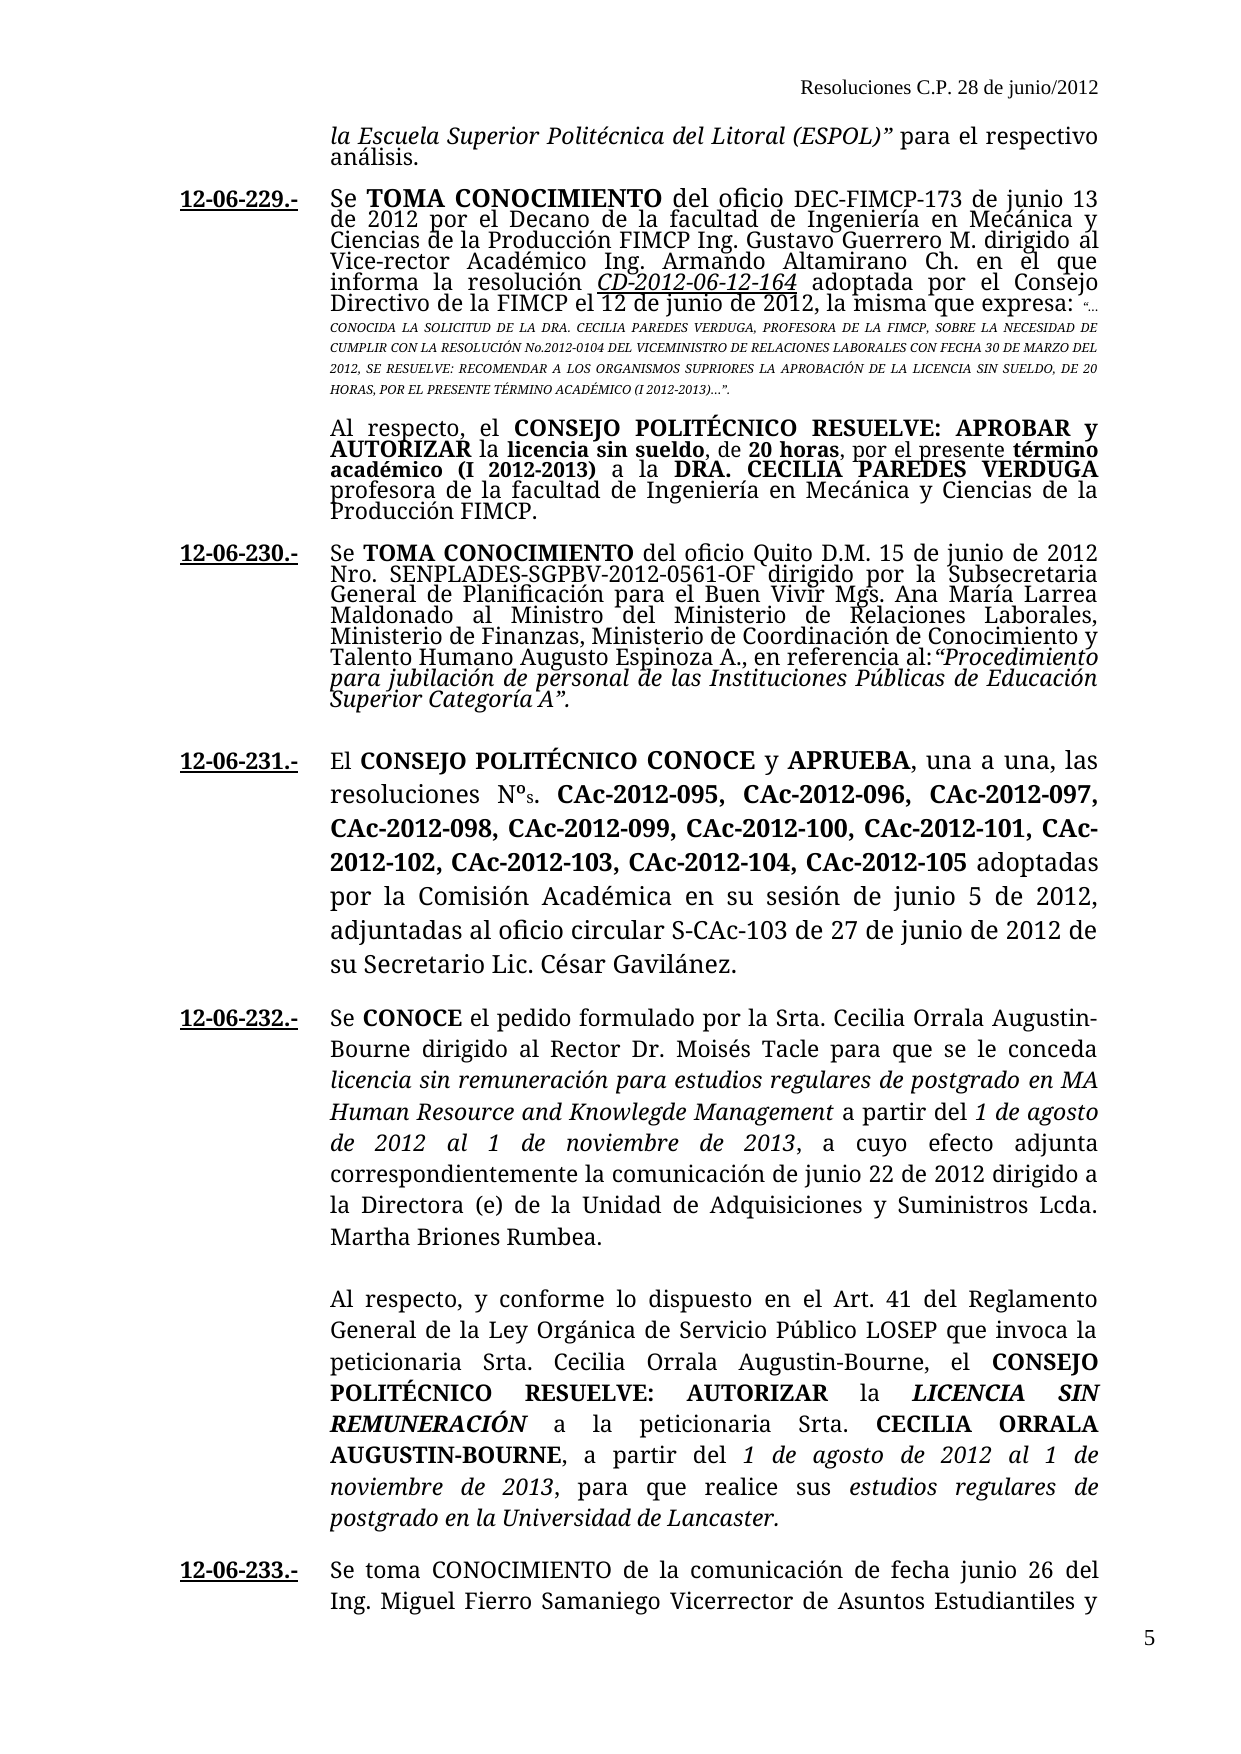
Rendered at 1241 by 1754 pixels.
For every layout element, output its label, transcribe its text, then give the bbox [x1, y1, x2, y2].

text 12-06-232.- Se CONOCE el pedido formulado por la Srta. Cecilia Orrala Augustin-Bourne dirigido al Rector Dr. Moisés Tacle para que se le conceda licencia sin remuneración para estudios regulares de postgrado en MA Human Resource and Knowlegde Management a partir del 1 de agosto de 2012 al 1 de noviembre de 2013, a cuyo efecto adjunta correspondientemente la comunicación de junio 22 de 2012 dirigido a la Directora (e) de la Unidad de Adquisiciones y Suministros Lcda. Martha Briones Rumbea. [180, 1002, 1099, 1252]
text 12-06-230.- Se TOMA CONOCIMIENTO del oficio Quito D.M. 15 de junio de 2012 Nro. SENPLADES-SGPBV-2012-0561-OF dirigido por la Subsecretaria General de Planificación para el Buen Vivir Mgs. Ana María Larrea Maldonado al Ministro del Ministerio de Relaciones Laborales, Ministerio de Finanzas, Ministerio de Coordinación de Conocimiento y Talento Humano Augusto Espinoza A., en referencia al:“Procedimiento para jubilación de personal de las Instituciones Públicas de Educación Superior Categoría A”. [180, 544, 1099, 711]
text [180, 1554, 1099, 1616]
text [330, 128, 1099, 169]
text Al respecto, el CONSEJO POLITÉCNICO RESUELVE: APROBAR y AUTORIZAR la licencia sin sueldo, de 20 horas, por el presente término académico (I 2012-2013) a la DRA. CECILIA PAREDES VERDUGA profesora de la facultad de Ingeniería en Mecánica y Ciencias de la Producción FIMCP. [330, 419, 1099, 524]
text 12-06-229.- Se TOMA CONOCIMIENTO del oficio DEC-FIMCP-173 de junio 13 de 2012 por el Decano de la facultad de Ingeniería en Mecánica y Ciencias de la Producción FIMCP Ing. Gustavo Guerrero M. dirigido al Vice-rector Académico Ing. Armando Altamirano Ch. en el que informa la resolución CD-2012-06-12-164 adoptada por el Consejo Directivo de la FIMCP el 12 de junio de 2012, la misma que expresa: “…CONOCIDA LA SOLICITUD DE LA DRA. CECILIA PAREDES VERDUGA, PROFESORA DE LA FIMCP, SOBRE LA NECESIDAD DE CUMPLIR CON LA RESOLUCIÓN No.2012-0104 DEL VICEMINISTRO DE RELACIONES LABORALES CON FECHA 30 DE MARZO DEL 2012, SE RESUELVE: RECOMENDAR A LOS ORGANISMOS SUPRIORES LA APROBACIÓN DE LA LICENCIA SIN SUELDO, DE 20 HORAS, POR EL PRESENTE TÉRMINO ACADÉMICO (I 2012-2013)…”. [180, 190, 1099, 399]
text Al respecto, y conforme lo dispuesto en el Art. 41 del Reglamento General de la Ley Orgánica de Servicio Público LOSEP que invoca la peticionaria Srta. Cecilia Orrala Augustin-Bourne, el CONSEJO POLITÉCNICO RESUELVE: AUTORIZAR la LICENCIA SIN REMUNERACIÓN a la peticionaria Srta. CECILIA ORRALA AUGUSTIN-BOURNE, a partir del 1 de agosto de 2012 al 1 de noviembre de 2013, para que realice sus estudios regulares de postgrado en la Universidad de Lancaster. [330, 1283, 1099, 1533]
text 12-06-231.- El CONSEJO POLITÉCNICO CONOCE y APRUEBA, una a una, las resoluciones Nºs. CAc-2012-095, CAc-2012-096, CAc-2012-097, CAc-2012-098, CAc-2012-099, CAc-2012-100, CAc-2012-101, CAc-2012-102, CAc-2012-103, CAc-2012-104, CAc-2012-105 adoptadas por la Comisión Académica en su sesión de junio 5 de 2012, adjuntadas al oficio circular S-CAc-103 de 27 de junio de 2012 de su Secretario Lic. César Gavilánez. [180, 742, 1099, 981]
